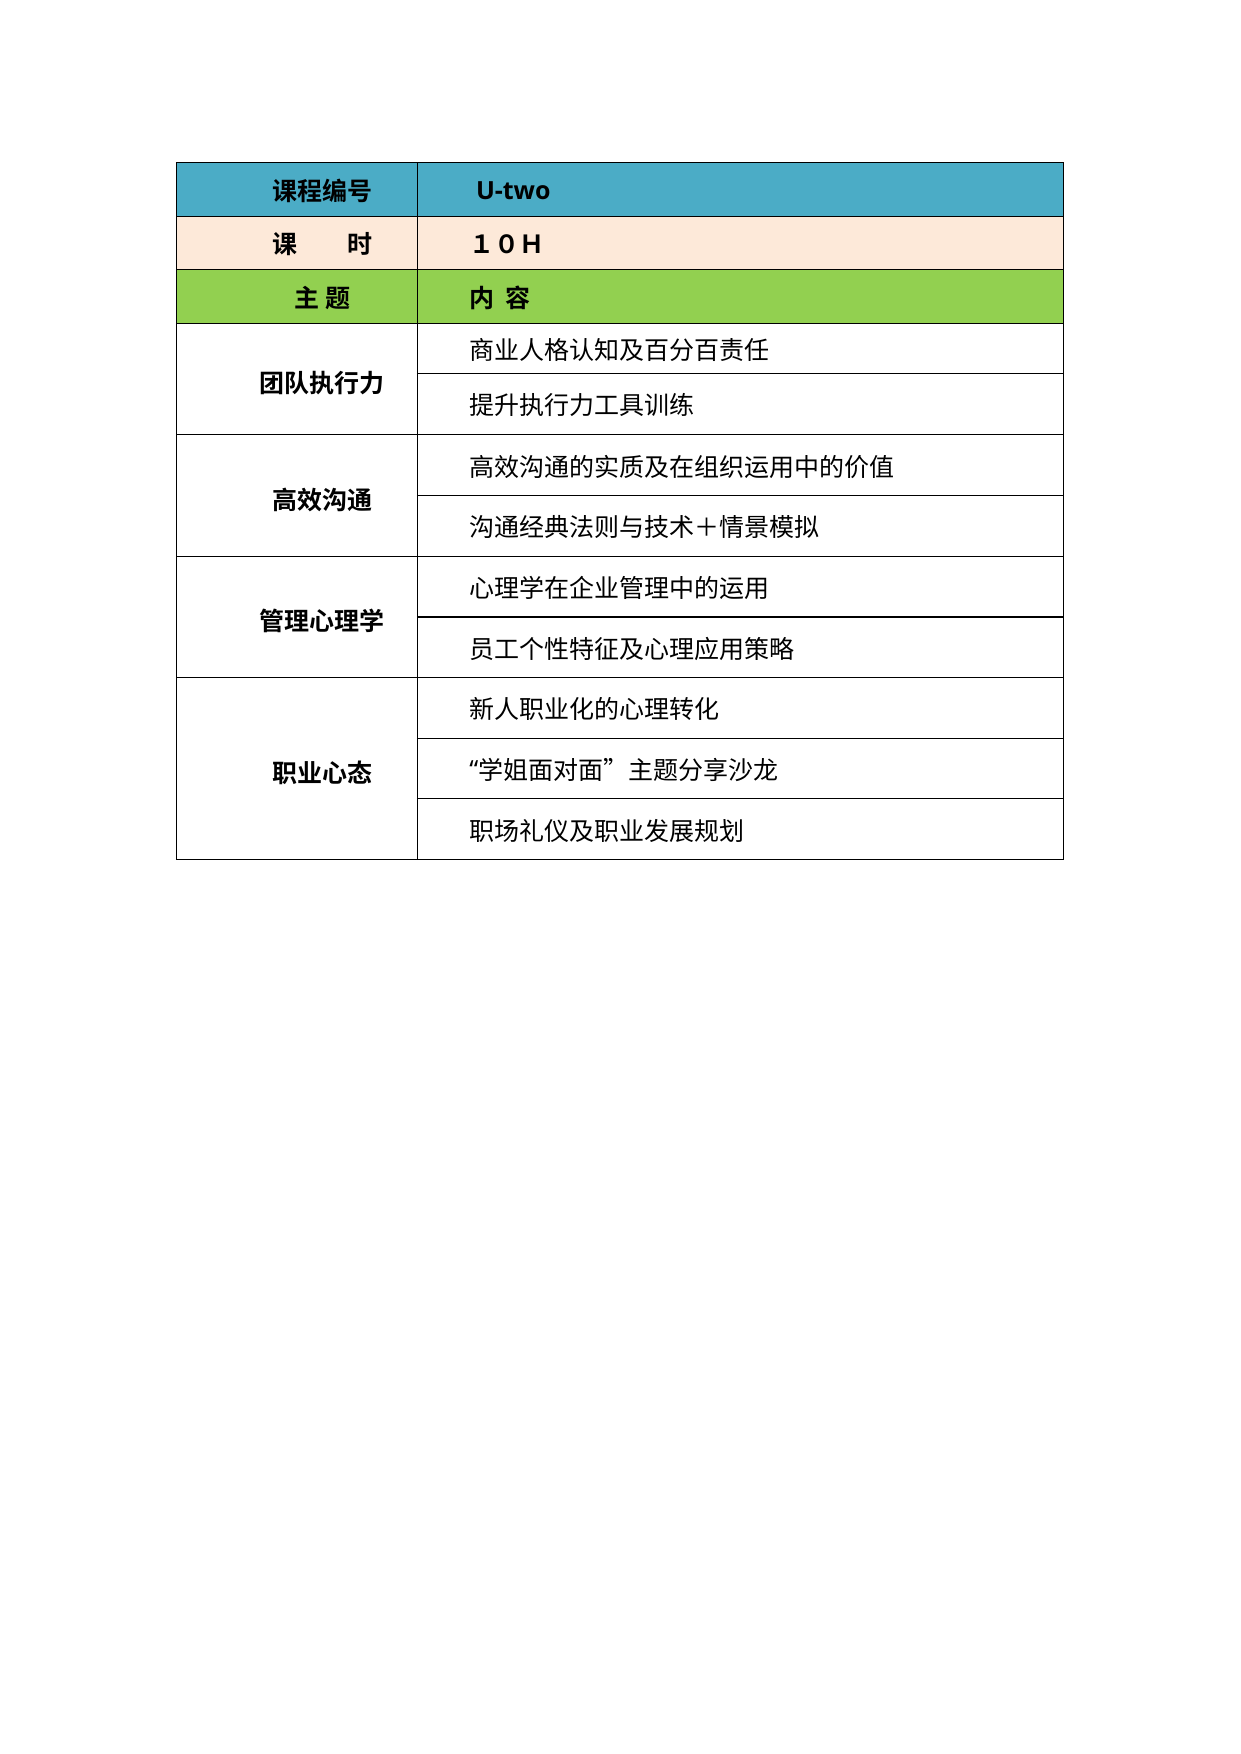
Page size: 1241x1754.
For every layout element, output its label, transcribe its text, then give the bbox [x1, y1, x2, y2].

table_cell 新人职业化的心理转化 [418, 678, 1063, 738]
table_cell 提升执行力工具训练 [418, 374, 1063, 434]
table_cell 管理心理学 [177, 557, 417, 677]
table_cell 团队执行力 [177, 324, 417, 434]
table_cell 高效沟通的实质及在组织运用中的价值 [418, 435, 1063, 495]
table_header 课程编号 [177, 163, 417, 216]
table_cell 商业人格认知及百分百责任 [418, 324, 1063, 373]
table_header U-two [418, 163, 1063, 216]
table_cell 员工个性特征及心理应用策略 [418, 618, 1063, 677]
table_cell 职场礼仪及职业发展规划 [418, 799, 1063, 859]
table_cell 职业心态 [177, 678, 417, 859]
table_cell 主 题 [177, 270, 417, 323]
table_cell 心理学在企业管理中的运用 [418, 557, 1063, 616]
table_cell 内 容 [418, 270, 1063, 323]
table_cell 高效沟通 [177, 435, 417, 556]
table_cell “学姐面对面”主题分享沙龙 [418, 739, 1063, 798]
table_cell 沟通经典法则与技术＋情景模拟 [418, 496, 1063, 556]
table_cell 课 时 [177, 217, 417, 269]
table_cell １０Ｈ [418, 217, 1063, 269]
